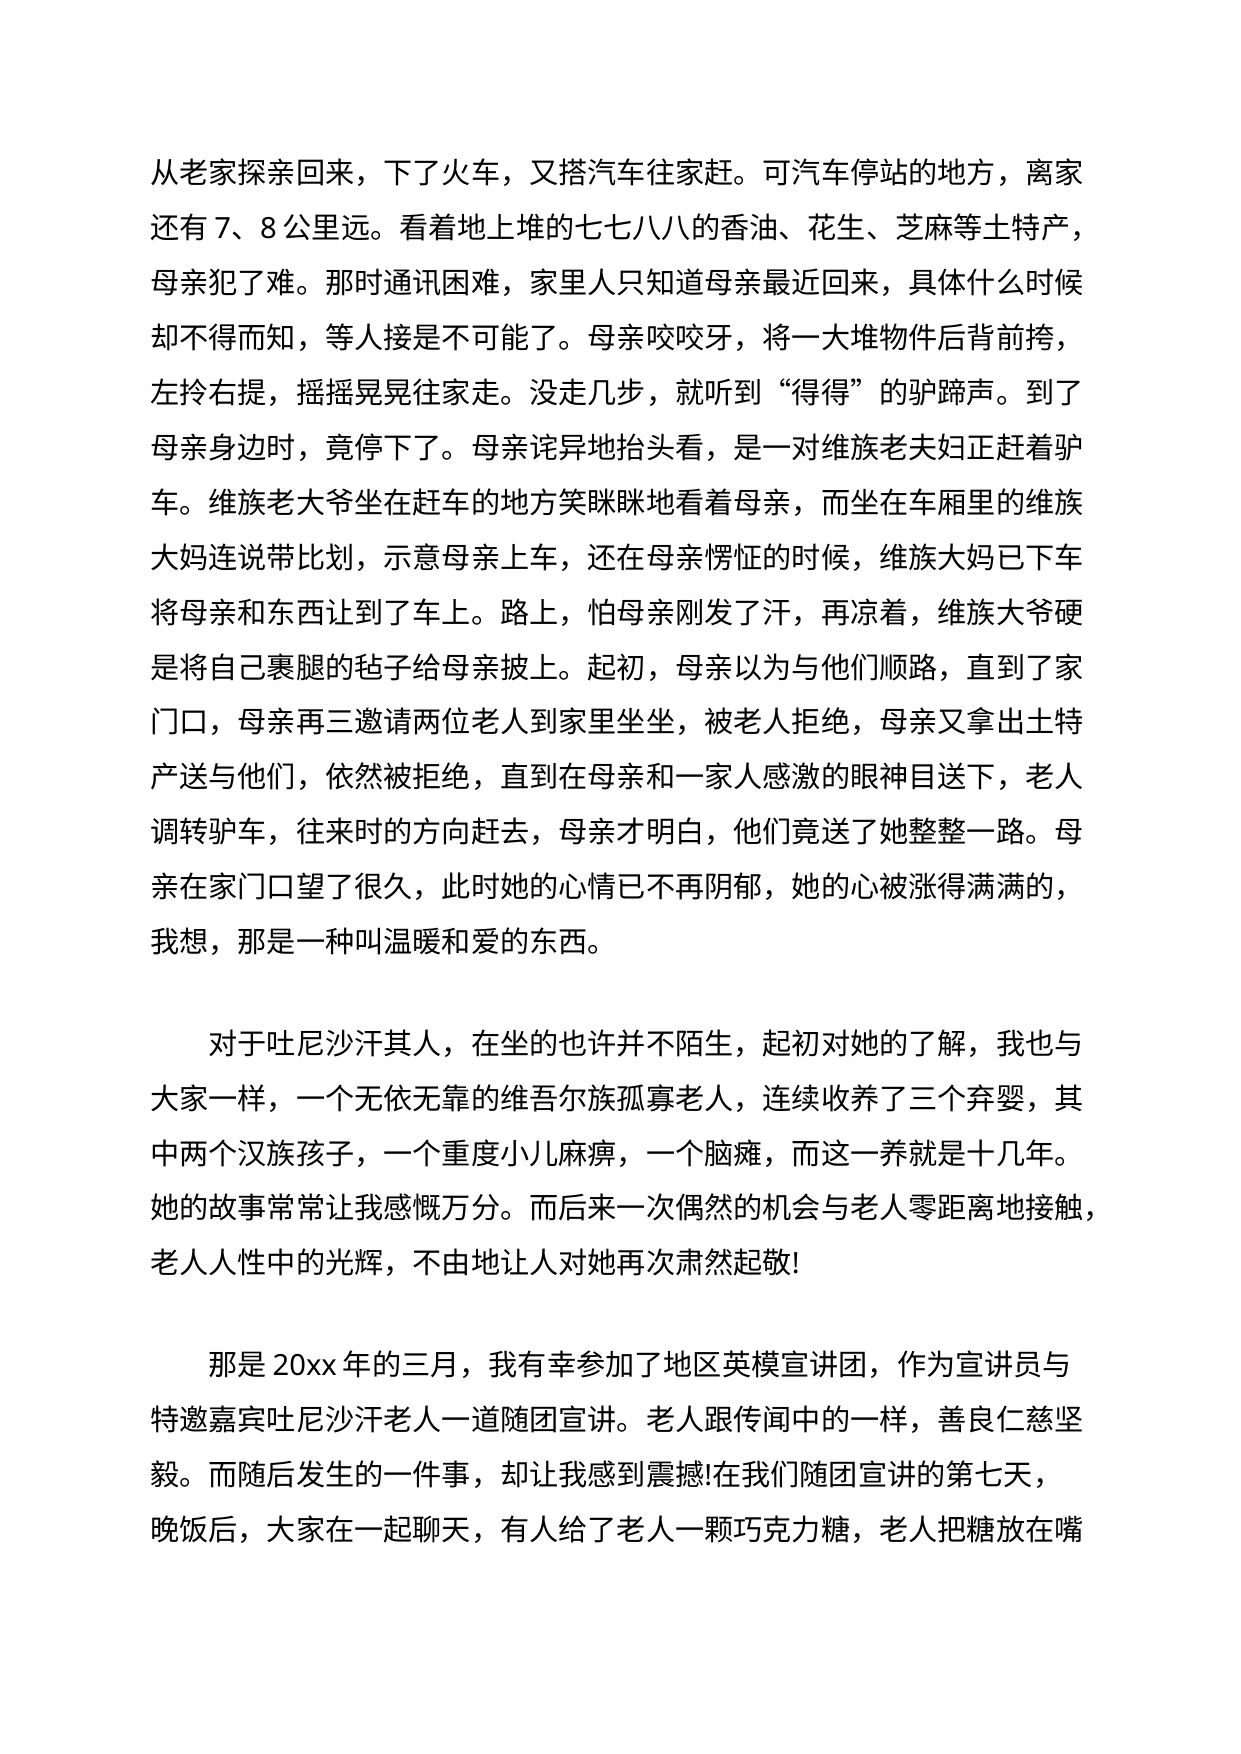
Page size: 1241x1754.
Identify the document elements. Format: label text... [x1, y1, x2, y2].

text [150, 1342, 1090, 1549]
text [150, 150, 1090, 961]
text 对于吐尼沙汗其人，在坐的也许并不陌生，起初对她的了解，我也与大家一样，一个无依无靠的维吾尔族孤寡老人，连续收养了三个弃婴，其中两个汉族孩子，一个重度小儿麻痹，一个脑瘫，而这一养就是十几年。她的故事常常让我感慨万分。而后来一次偶然的机会与老人零距离地接触，老人人性中的光辉，不由地让人对她再次肃然起敬! [150, 1020, 1090, 1282]
